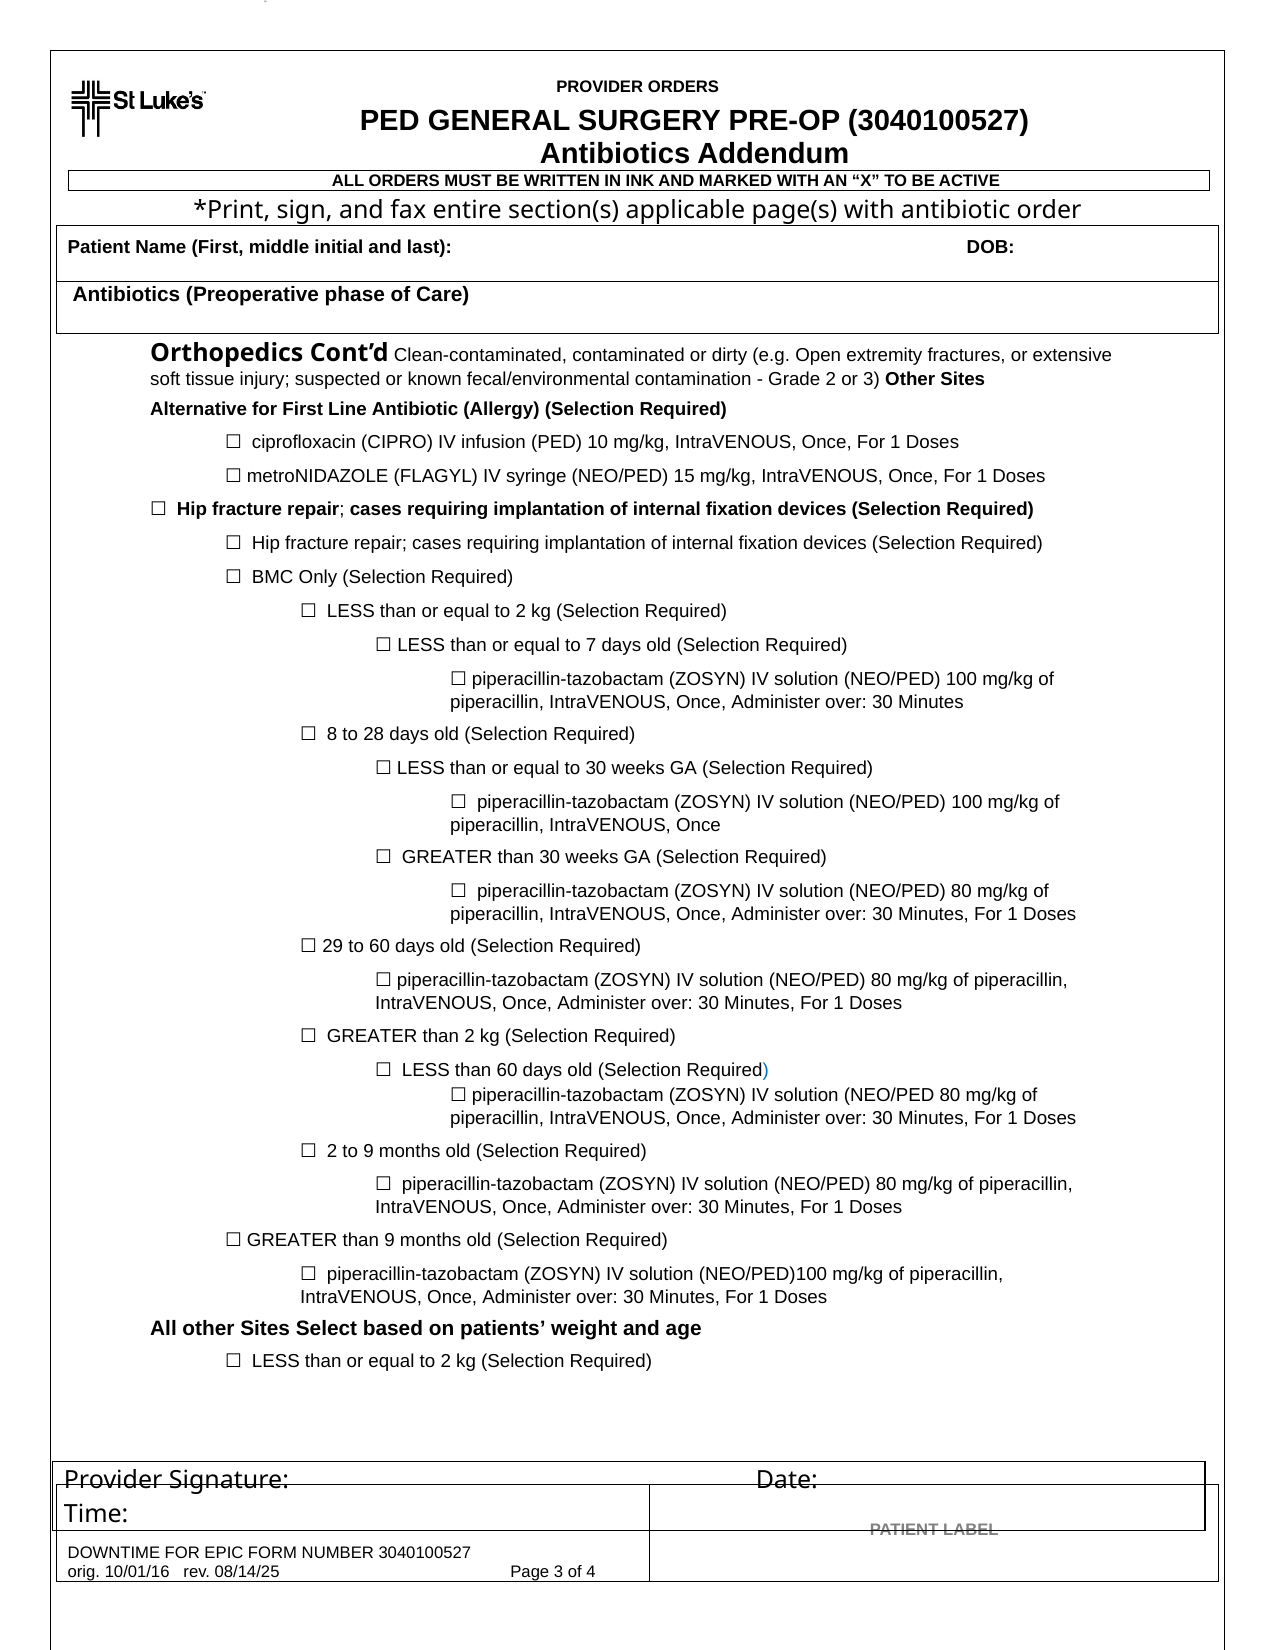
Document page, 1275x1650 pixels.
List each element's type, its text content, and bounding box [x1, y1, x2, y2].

table_header Patient Name (First, middle initial and last): DOB: [57, 226, 1218, 281]
text Alternative for First Line Antibiotic (Allergy) (Selection Required) [150, 398, 1125, 420]
text piperacillin-tazobactam (ZOSYN) IV solution (NEO/PED)100 mg/kg of piperacillin, IntraVENOUS, Once, Administer over: 30 Minutes, For 1 Doses [300, 1260, 1125, 1307]
text GREATER than 30 weeks GA (Selection Required) [375, 843, 1125, 869]
text All other Sites Select based on patients’ weight and age [150, 1315, 1125, 1339]
picture [54, 63, 220, 154]
text piperacillin-tazobactam (ZOSYN) IV solution (NEO/PED) 80 mg/kg of piperacillin, IntraVENOUS, Once, Administer over: 30 Minutes, For 1 Doses [375, 1171, 1125, 1218]
text LESS than 60 days old (Selection Required) [375, 1056, 1125, 1081]
text piperacillin-tazobactam (ZOSYN) IV solution (NEO/PED) 100 mg/kg of piperacillin, IntraVENOUS, Once [450, 788, 1125, 835]
text piperacillin-tazobactam (ZOSYN) IV solution (NEO/PED 80 mg/kg of piperacillin, IntraVENOUS, Once, Administer over: 30 Minutes, For 1 Doses [450, 1081, 1125, 1128]
text GREATER than 2 kg (Selection Required) [300, 1022, 1125, 1048]
text LESS than or equal to 2 kg (Selection Required) [300, 597, 1125, 623]
text piperacillin-tazobactam (ZOSYN) IV solution (NEO/PED) 100 mg/kg of piperacillin, IntraVENOUS, Once, Administer over: 30 Minutes [450, 665, 1125, 712]
text piperacillin-tazobactam (ZOSYN) IV solution (NEO/PED) 80 mg/kg of piperacillin, IntraVENOUS, Once, Administer over: 30 Minutes, For 1 Doses [375, 967, 1125, 1014]
text GREATER than 9 months old (Selection Required) [225, 1226, 1125, 1252]
text BMC Only (Selection Required) [225, 563, 1125, 589]
text 2 to 9 months old (Selection Required) [300, 1137, 1125, 1162]
table_cell Antibiotics (Preoperative phase of Care) [57, 282, 1218, 333]
text 8 to 28 days old (Selection Required) [300, 720, 1125, 746]
text LESS than or equal to 7 days old (Selection Required) [375, 631, 1125, 657]
text piperacillin-tazobactam (ZOSYN) IV solution (NEO/PED) 80 mg/kg of piperacillin, IntraVENOUS, Once, Administer over: 30 Minutes, For 1 Doses [450, 877, 1125, 924]
text Orthopedics Cont’d Clean-contaminated, contaminated or dirty (e.g. Open extremity fractures, or extensive soft tissue injury; suspected or known fecal/environmental contamination - Grade 2 or 3) Other Sites [150, 334, 1125, 390]
text LESS than or equal to 30 weeks GA (Selection Required) [375, 754, 1125, 780]
text ciprofloxacin (CIPRO) IV infusion (PED) 10 mg/kg, IntraVENOUS, Once, For 1 Doses [225, 428, 1125, 453]
text metroNIDAZOLE (FLAGYL) IV syringe (NEO/PED) 15 mg/kg, IntraVENOUS, Once, For 1 Doses [225, 462, 1125, 487]
text Hip fracture repair; cases requiring implantation of internal fixation devices (Selection Required) [225, 529, 1125, 555]
text 29 to 60 days old (Selection Required) [300, 933, 1125, 958]
text LESS than or equal to 2 kg (Selection Required) [225, 1348, 1125, 1373]
text Hip fracture repair; cases requiring implantation of internal fixation devices (Selection Required) [150, 496, 1125, 521]
